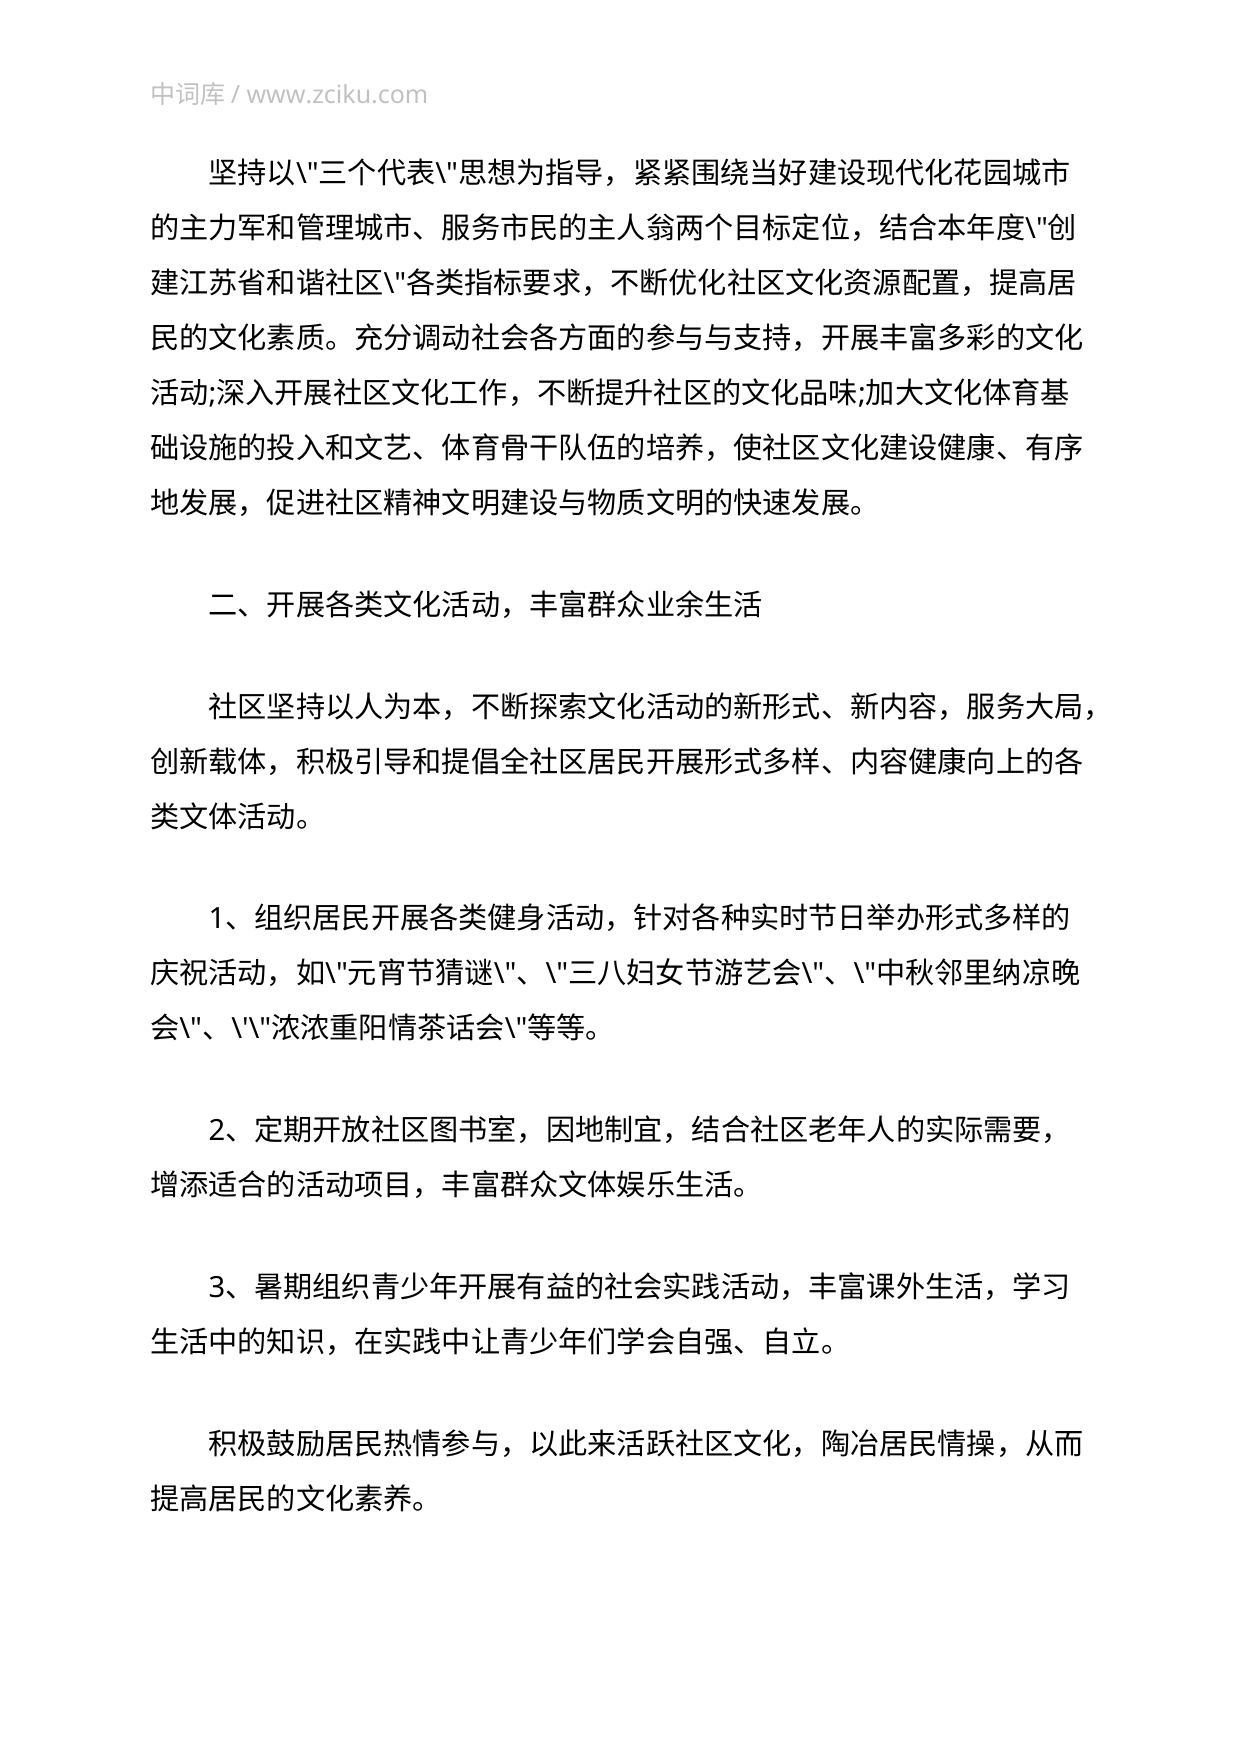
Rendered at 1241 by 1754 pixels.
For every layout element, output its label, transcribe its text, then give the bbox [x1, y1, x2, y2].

text 1、组织居民开展各类健身活动，针对各种实时节日举办形式多样的庆祝活动，如\"元宵节猜谜\"、\"三八妇女节游艺会\"、\"中秋邻里纳凉晚会\"、\'\"浓浓重阳情茶话会\"等等。 [150, 895, 1090, 1047]
text 2、定期开放社区图书室，因地制宜，结合社区老年人的实际需要，增添适合的活动项目，丰富群众文体娱乐生活。 [150, 1107, 1090, 1204]
text 积极鼓励居民热情参与，以此来活跃社区文化，陶冶居民情操，从而提高居民的文化素养。 [150, 1420, 1090, 1518]
text 3、暑期组织青少年开展有益的社会实践活动，丰富课外生活，学习生活中的知识，在实践中让青少年们学会自强、自立。 [150, 1264, 1090, 1361]
text 坚持以\"三个代表\"思想为指导，紧紧围绕当好建设现代化花园城市的主力军和管理城市、服务市民的主人翁两个目标定位，结合本年度\"创建江苏省和谐社区\"各类指标要求，不断优化社区文化资源配置，提高居民的文化素质。充分调动社会各方面的参与与支持，开展丰富多彩的文化活动;深入开展社区文化工作，不断提升社区的文化品味;加大文化体育基础设施的投入和文艺、体育骨干队伍的培养，使社区文化建设健康、有序地发展，促进社区精神文明建设与物质文明的快速发展。 [150, 150, 1090, 522]
text 二、开展各类文化活动，丰富群众业余生活 [150, 582, 1090, 624]
text 社区坚持以人为本，不断探索文化活动的新形式、新内容，服务大局，创新载体，积极引导和提倡全社区居民开展形式多样、内容健康向上的各类文体活动。 [150, 683, 1090, 835]
